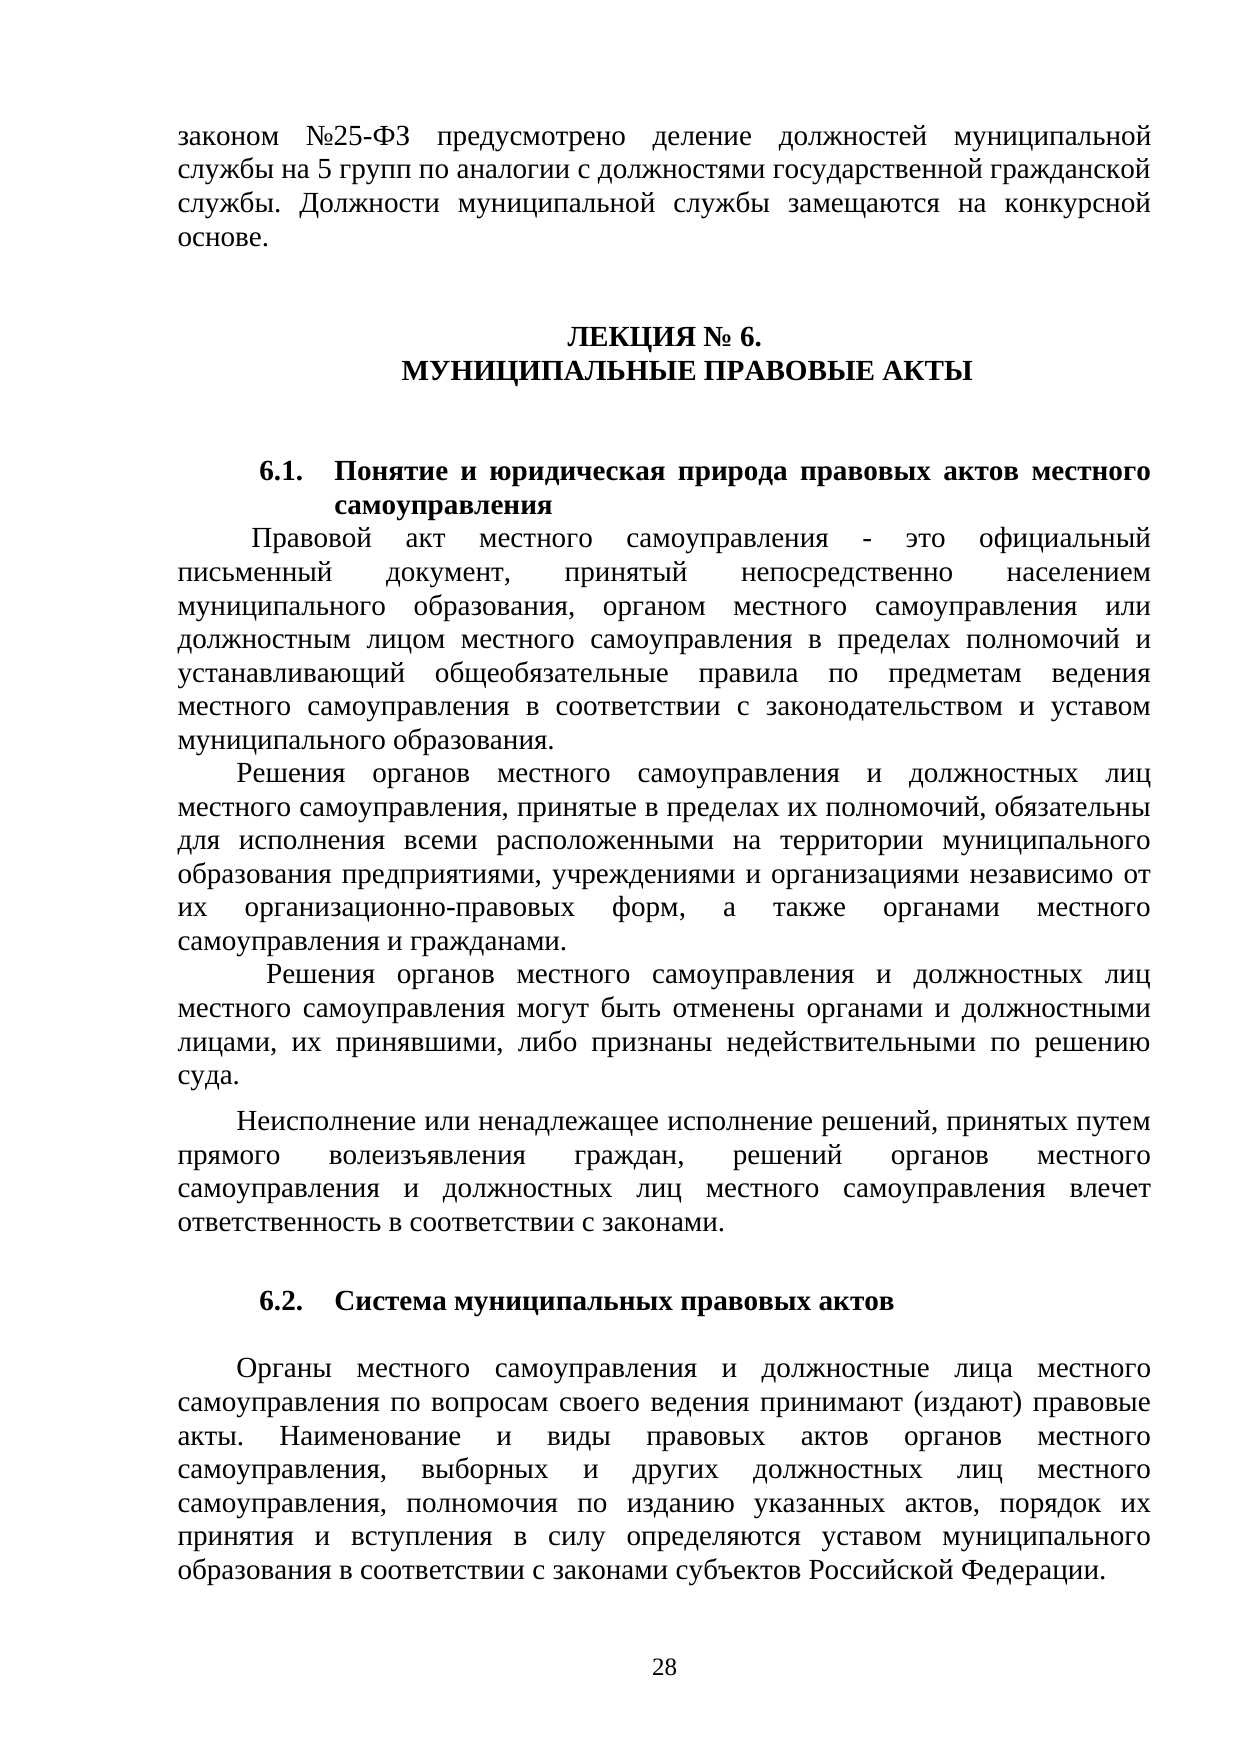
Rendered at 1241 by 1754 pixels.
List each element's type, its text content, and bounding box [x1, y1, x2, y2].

text Правовой акт местного самоуправления - это официальный письменный документ, принятый непосредственно населением муниципального образования, органом местного самоуправления или должностным лицом местного самоуправления в пределах полномочий и устанавливающий общеобязательные правила по предметам ведения местного самоуправления в соответствии с законодательством и уставом муниципального образования. [177, 521, 1152, 755]
list Система муниципальных правовых актов [259, 1283, 1152, 1317]
text Решения органов местного самоуправления и должностных лиц местного самоуправления, принятые в пределах их полномочий, обязательны для исполнения всеми расположенными на территории муниципального образования предприятиями, учреждениями и организациями независимо от их организационно-правовых форм, а также органами местного самоуправления и гражданами. [177, 755, 1152, 957]
text Неисполнение или ненадлежащее исполнение решений, принятых путем прямого волеизъявления граждан, решений органов местного самоуправления и должностных лиц местного самоуправления влечет ответственность в соответствии с законами. [177, 1103, 1152, 1237]
list Понятие и юридическая природа правовых актов местного самоуправления [259, 453, 1152, 521]
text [177, 118, 1152, 252]
text Органы местного самоуправления и должностные лица местного самоуправления по вопросам своего ведения принимают (издают) правовые акты. Наименование и виды правовых актов органов местного самоуправления, выборных и других должностных лиц местного самоуправления, полномочия по изданию указанных актов, порядок их принятия и вступления в силу определяются уставом муниципального образования в соответствии с законами субъектов Российской Федерации. [177, 1351, 1152, 1585]
text МУНИЦИПАЛЬНЫЕ ПРАВОВЫЕ АКТЫ [222, 353, 1152, 386]
text ЛЕКЦИЯ № 6. [177, 319, 1152, 353]
text Решения органов местного самоуправления и должностных лиц местного самоуправления могут быть отменены органами и должностными лицами, их принявшими, либо признаны недействительными по решению суда. [177, 957, 1152, 1091]
